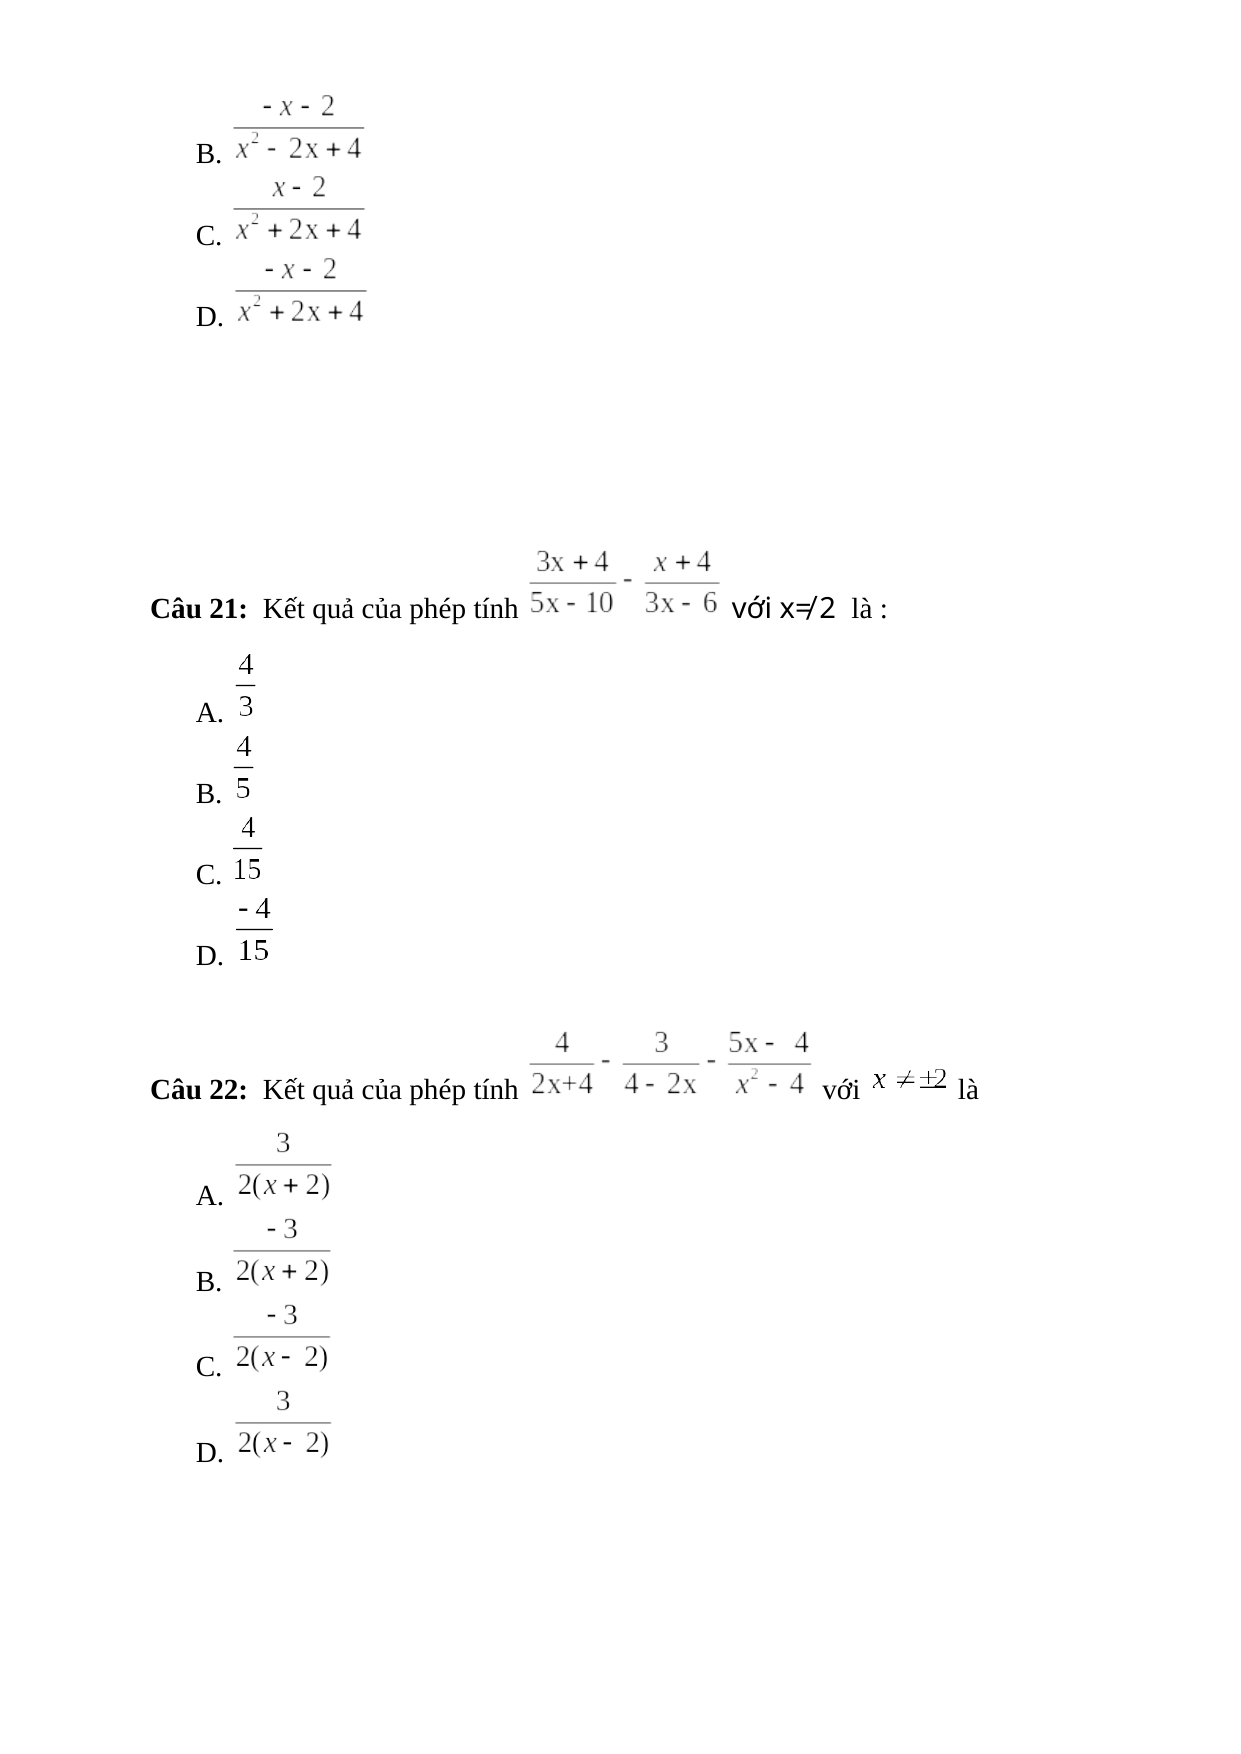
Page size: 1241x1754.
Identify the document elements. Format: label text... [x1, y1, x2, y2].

table_header A. [184, 1125, 1123, 1211]
table_cell C. [184, 1297, 1123, 1383]
table_cell D. [184, 1383, 1123, 1469]
table_cell C. [184, 810, 1123, 891]
text Câu 21: Kết quả của phép tính với x≠ 2 là : [150, 544, 1122, 627]
table_cell B. [184, 728, 1123, 809]
table_cell B. [184, 89, 1123, 170]
table_header A. [184, 647, 1123, 728]
table_cell C. [184, 170, 1123, 251]
table_cell B. [184, 1211, 1123, 1297]
text Câu 22: Kết quả của phép tính với là [150, 1025, 1122, 1106]
table_cell D. [184, 251, 1123, 332]
table_cell D. [184, 891, 1123, 972]
